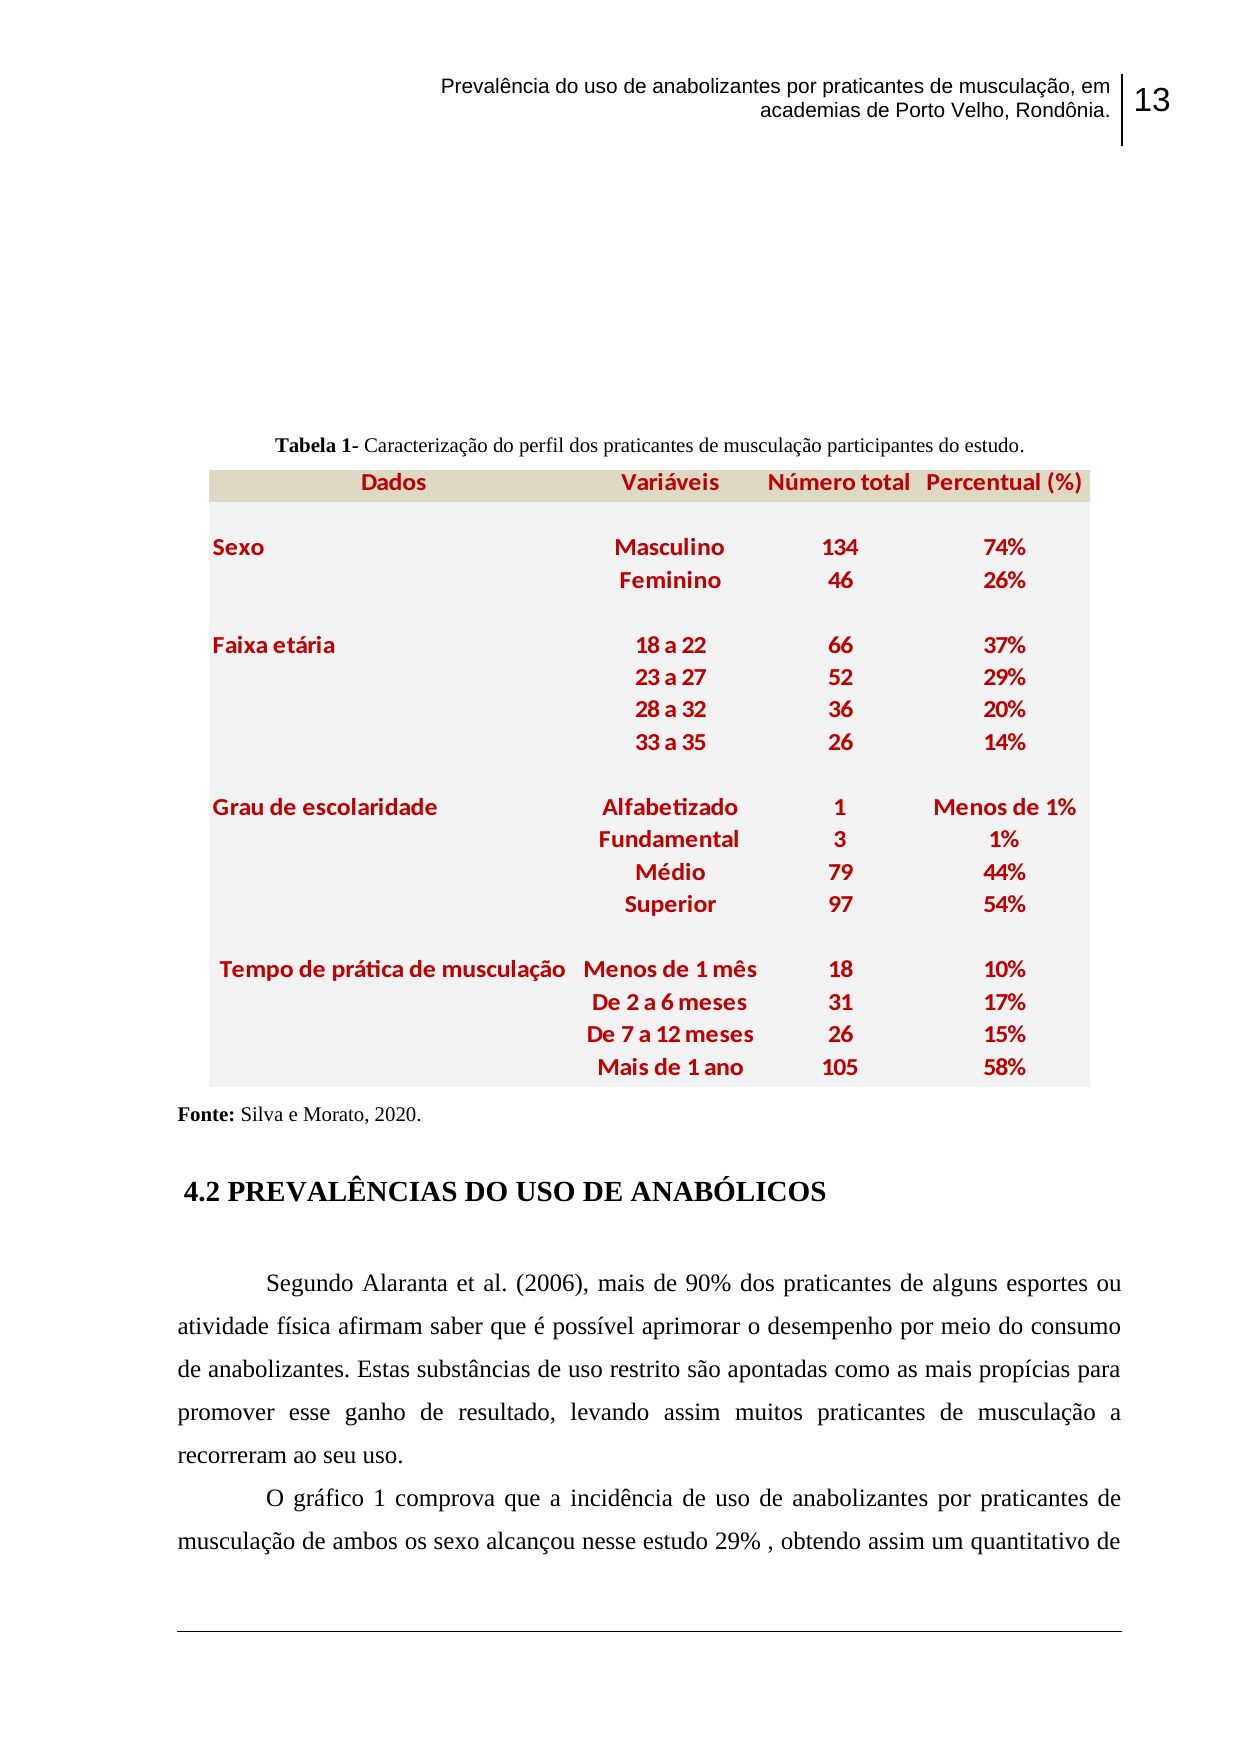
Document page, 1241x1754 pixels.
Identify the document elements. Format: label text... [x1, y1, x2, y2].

text Segundo Alaranta et al. (2006), mais de 90% dos praticantes de alguns esportes ou atividade física afirmam saber que é possível aprimorar o desempenho por meio do consumo de anabolizantes. Estas substâncias de uso restrito são apontadas como as mais propícias para promover esse ganho de resultado, levando assim muitos praticantes de musculação a recorreram ao seu uso. [177, 1268, 1122, 1469]
text 4.2 PREVALÊNCIAS DO USO DE ANABÓLICOS [177, 1174, 1122, 1208]
text Tabela 1- Caracterização do perfil dos praticantes de musculação participantes do estudo. [177, 433, 1122, 457]
text Fonte: Silva e Morato, 2020. [177, 1102, 1122, 1126]
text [177, 1483, 1122, 1555]
